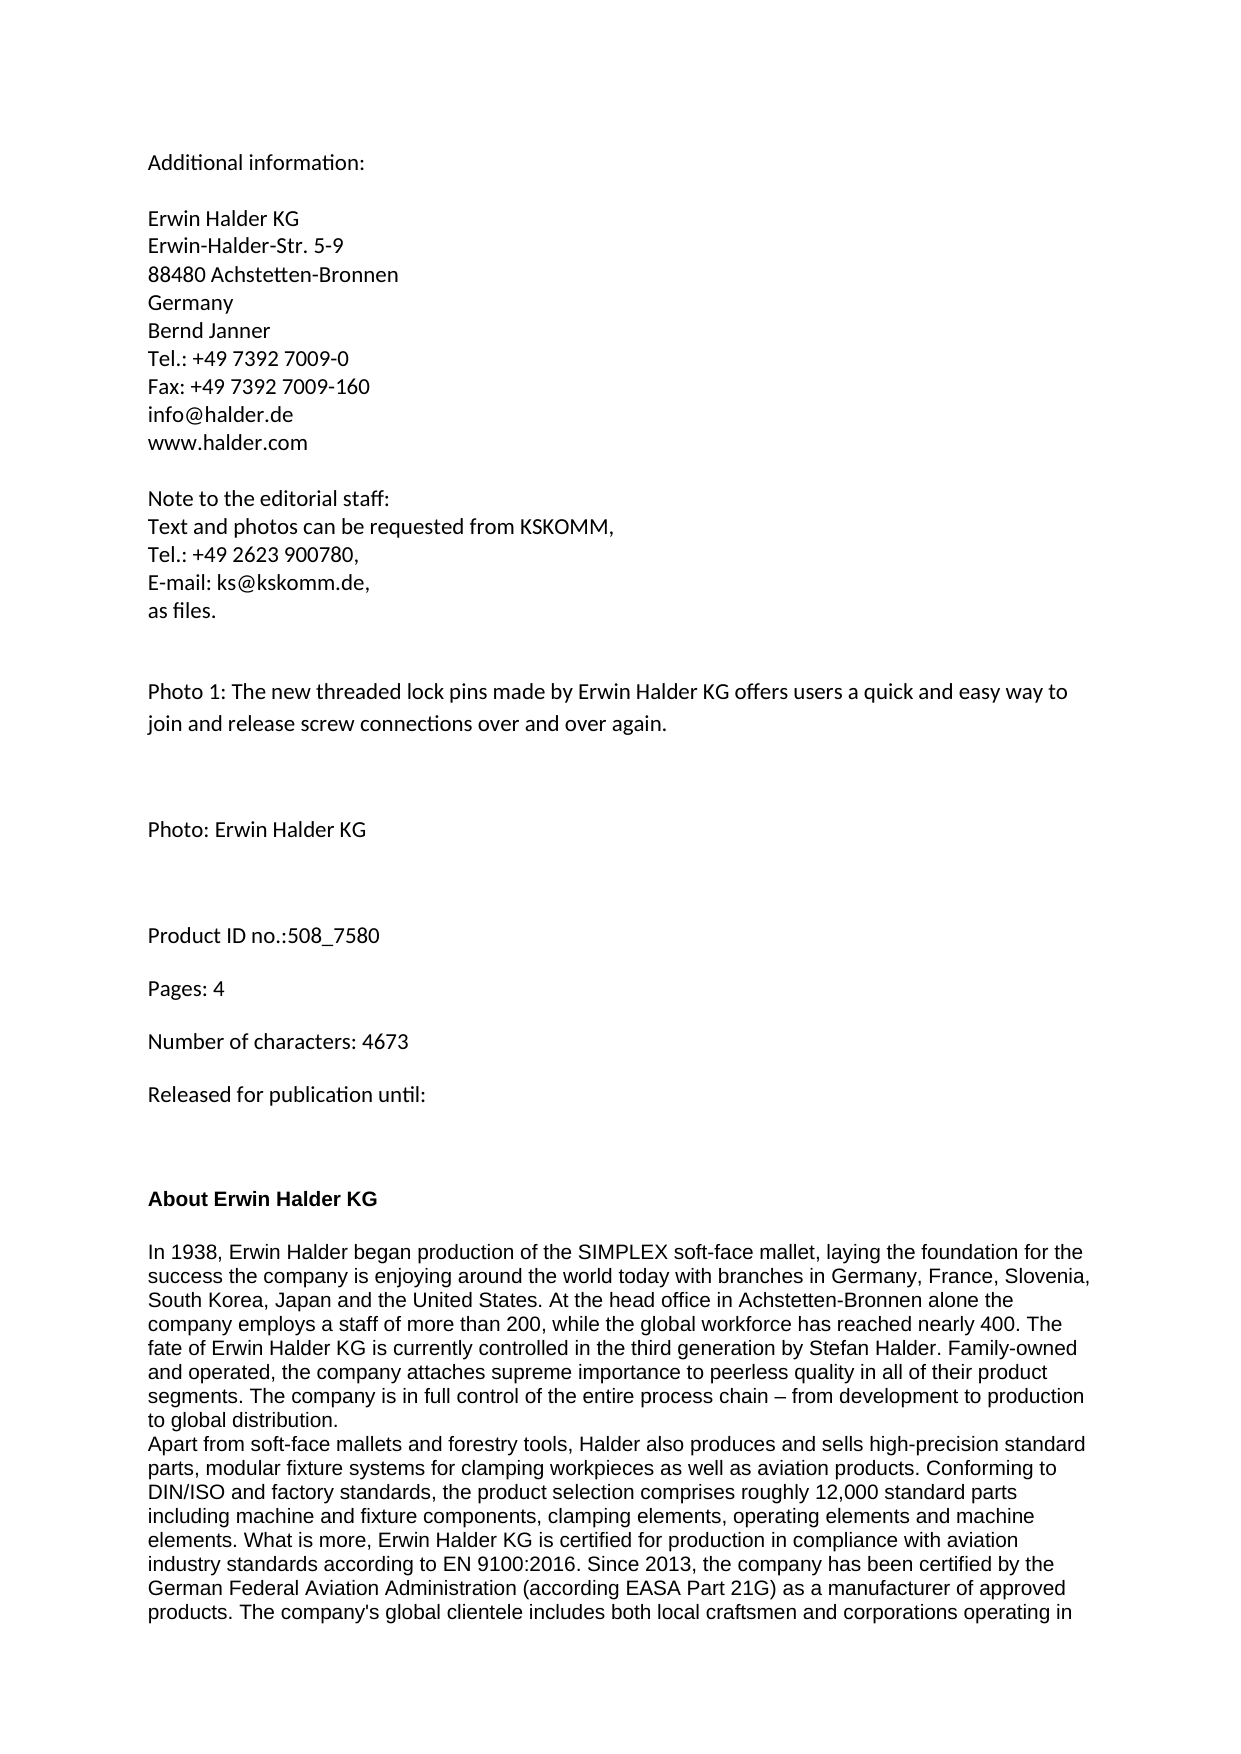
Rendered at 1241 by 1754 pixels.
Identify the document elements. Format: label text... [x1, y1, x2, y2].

text Erwin Halder KG [148, 204, 1093, 232]
text 88480 Achstetten-Bronnen [148, 260, 1093, 288]
text Number of characters: 4673 [148, 1027, 1093, 1055]
text Photo: Erwin Halder KG [148, 815, 1093, 843]
text Additional information: [148, 148, 1093, 176]
text Released for publication until: [148, 1080, 1093, 1108]
text Photo 1: The new threaded lock pins made by Erwin Halder KG offers users a quick and easy way to join and release screw connections over and over again. [148, 677, 1093, 737]
text Tel.: +49 2623 900780, [148, 540, 1093, 568]
text Pages: 4 [148, 974, 1093, 1002]
text www.halder.com [148, 428, 1093, 456]
text Note to the editorial staff: [148, 484, 1093, 512]
text E-mail: ks@kskomm.de, [148, 568, 1093, 596]
text About Erwin Halder KG [148, 1186, 1093, 1240]
text Tel.: +49 7392 7009-0 [148, 344, 1093, 372]
text info@halder.de [148, 400, 1093, 428]
text Bernd Janner [148, 316, 1093, 344]
text Text and photos can be requested from KSKOMM, [148, 512, 1093, 540]
text Germany [148, 288, 1093, 316]
text Fax: +49 7392 7009-160 [148, 372, 1093, 400]
text as files. [148, 596, 1093, 624]
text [148, 1432, 1093, 1623]
text In 1938, Erwin Halder began production of the SIMPLEX soft-face mallet, laying the foundation for the success the company is enjoying around the world today with branches in Germany, France, Slovenia, South Korea, Japan and the United States. At the head office in Achstetten-Bronnen alone the company employs a staff of more than 200, while the global workforce has reached nearly 400. The fate of Erwin Halder KG is currently controlled in the third generation by Stefan Halder. Family-owned and operated, the company attaches supreme importance to peerless quality in all of their product segments. The company is in full control of the entire process chain – from development to production to global distribution. [148, 1240, 1093, 1432]
text Product ID no.:508_7580 [148, 921, 1093, 949]
text Erwin-Halder-Str. 5-9 [148, 232, 1093, 260]
